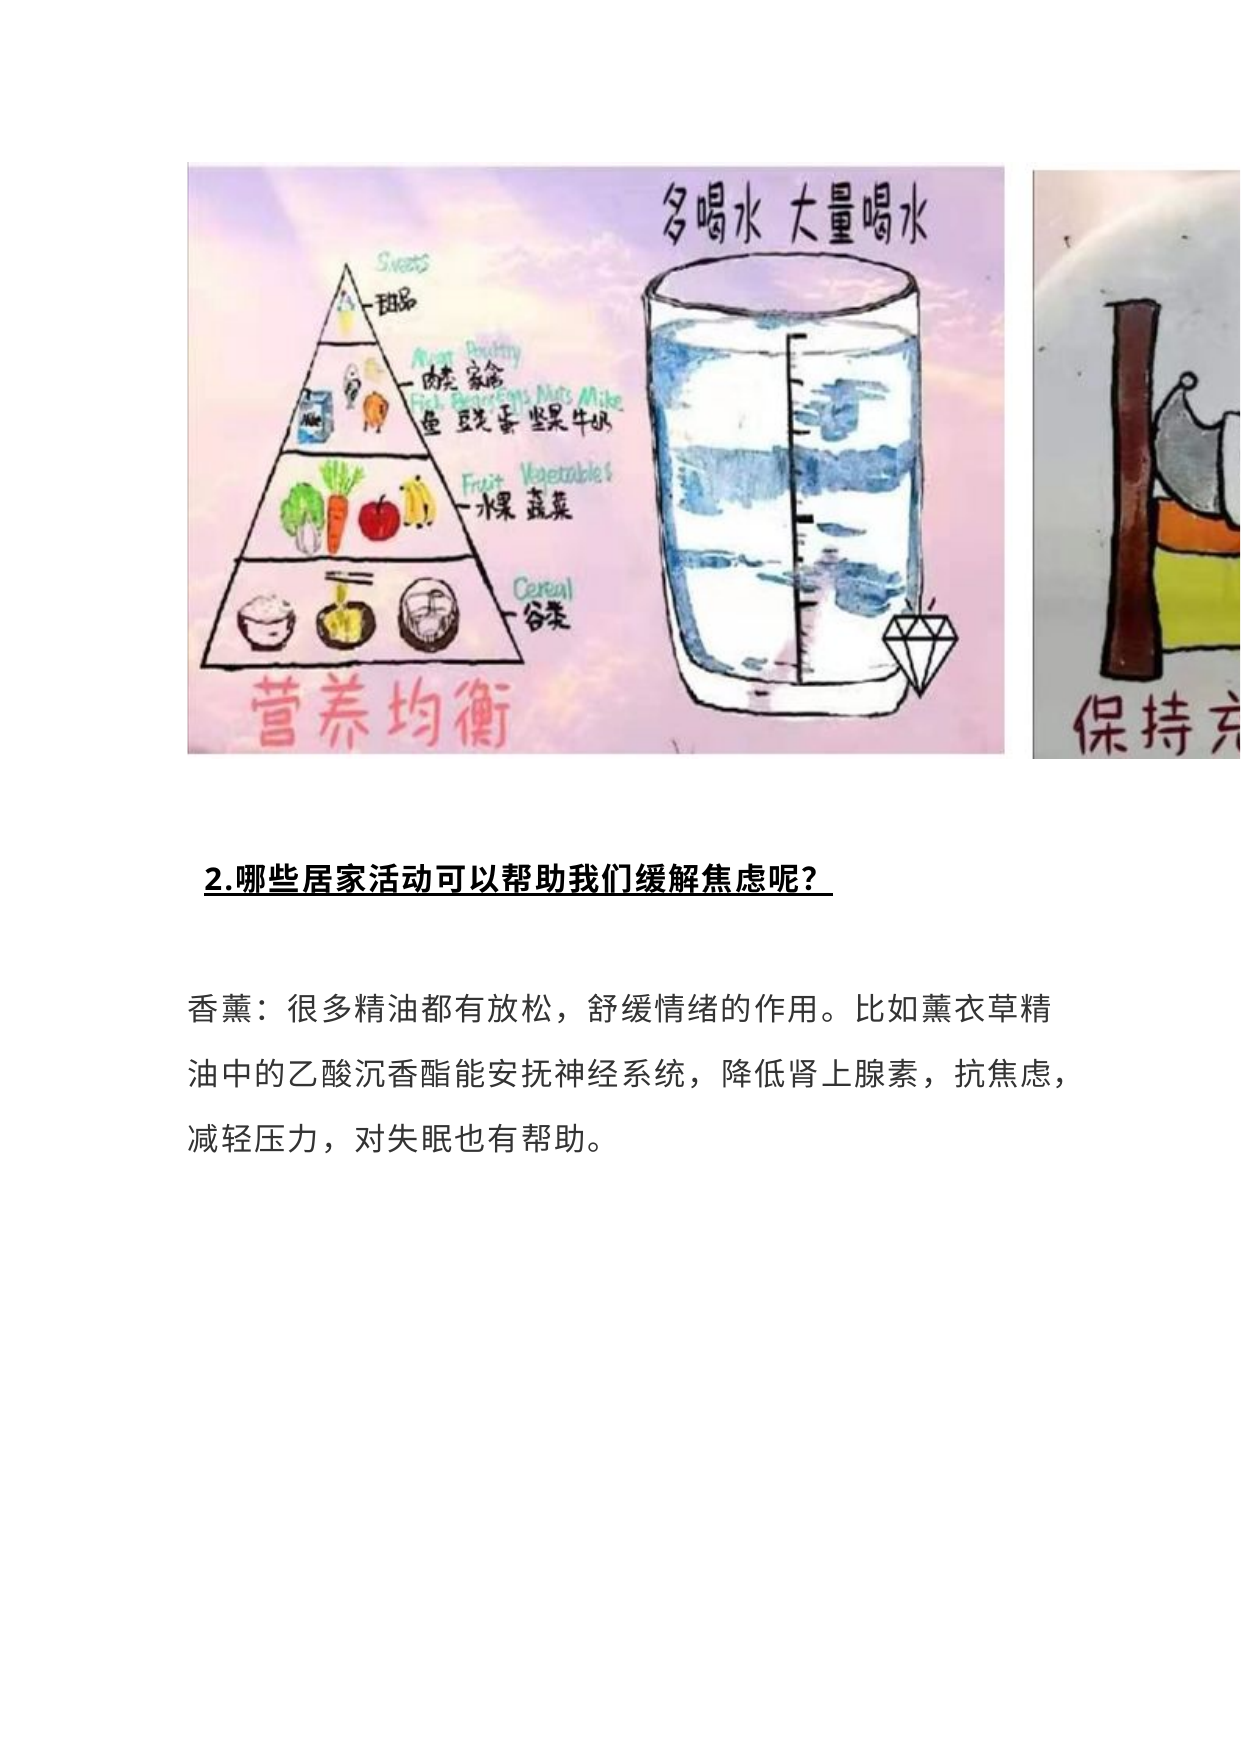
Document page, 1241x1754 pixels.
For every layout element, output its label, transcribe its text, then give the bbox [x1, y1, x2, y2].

text 2.哪些居家活动可以帮助我们缓解焦虑呢？ [204, 844, 1036, 909]
text 香薰：很多精油都有放松，舒缓情绪的作用。比如薰衣草精油中的乙酸沉香酯能安抚神经系统，降低肾上腺素，抗焦虑，减轻压力，对失眠也有帮助。音乐：舒缓的音乐可以让身体和情绪放松，提高我们的积极情绪，避免因神经紧张失调而导致慢性疾病的产生。 [187, 909, 1053, 1169]
picture [187, 162, 1241, 759]
